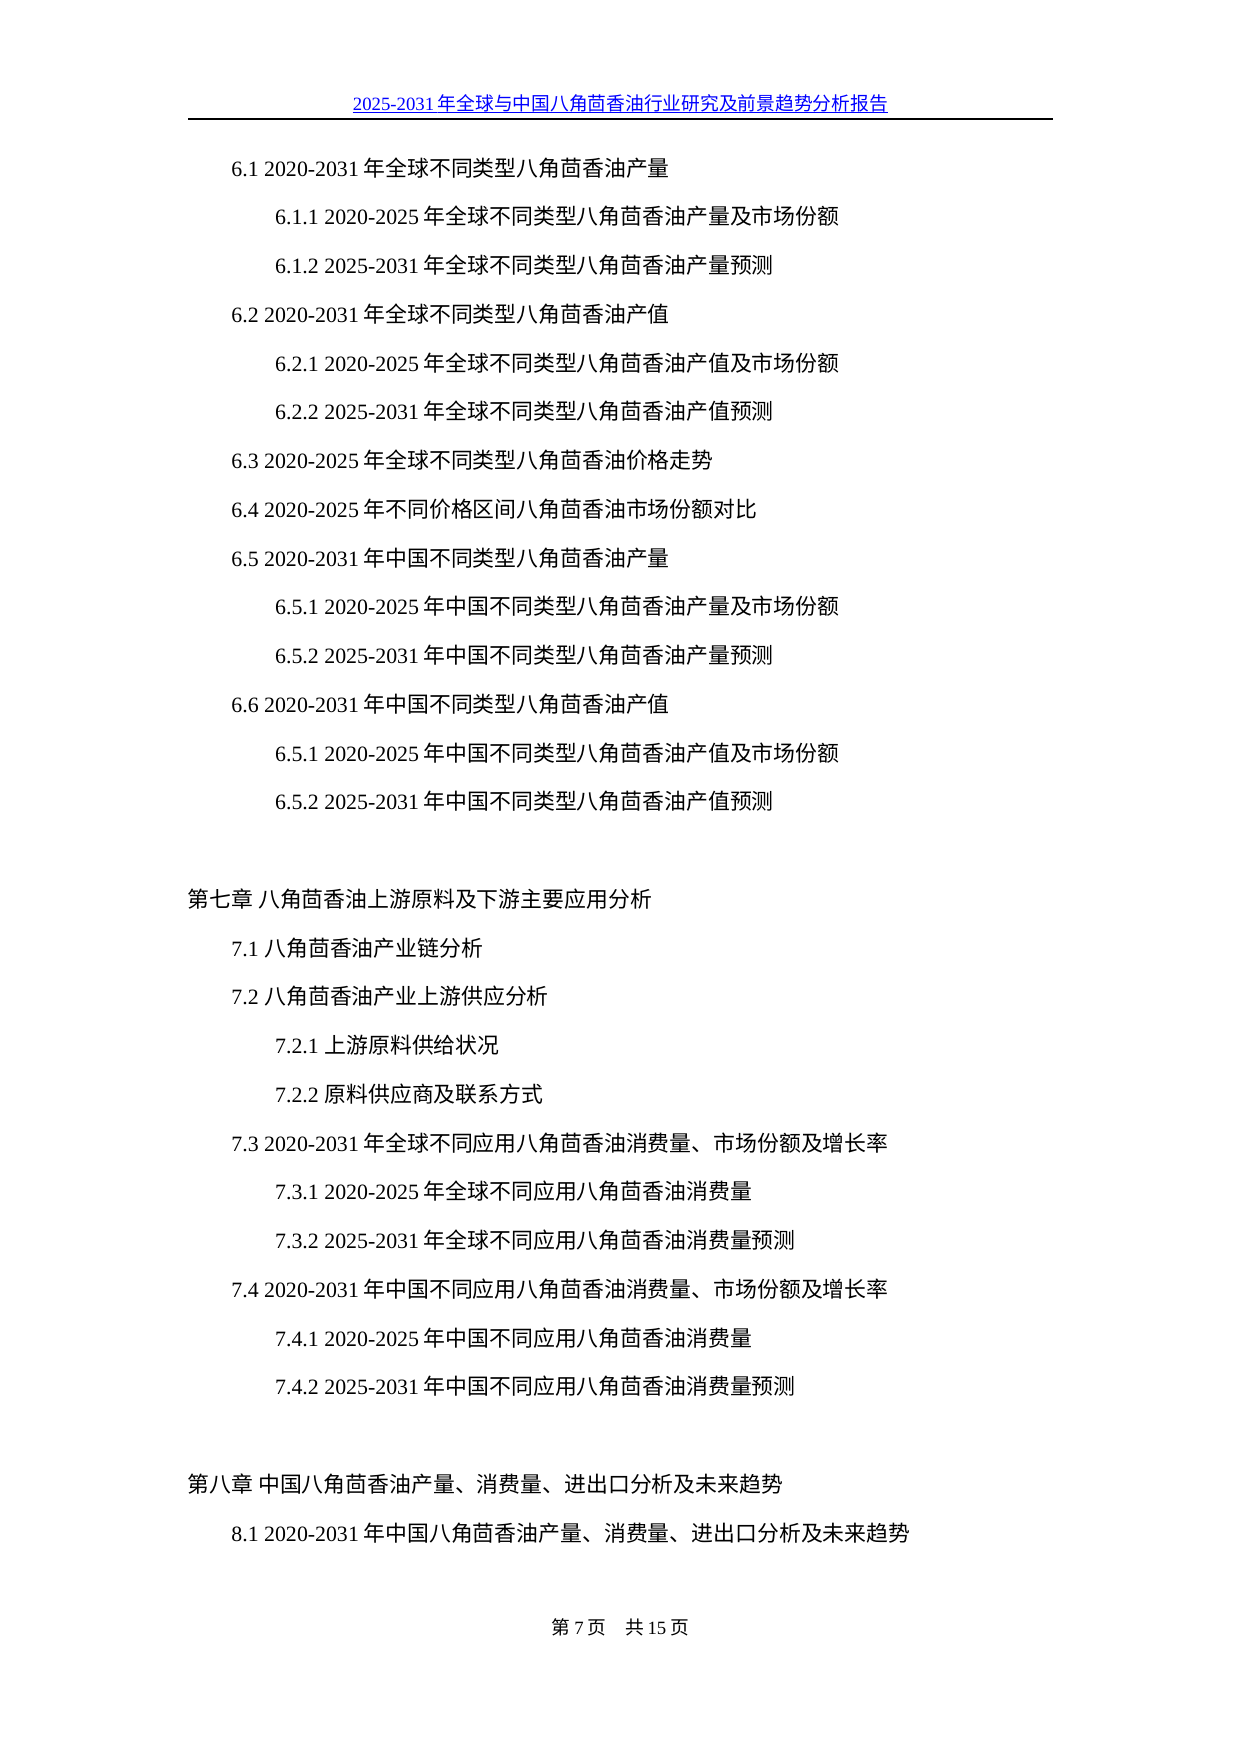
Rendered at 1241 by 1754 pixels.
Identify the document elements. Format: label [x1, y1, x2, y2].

text [187, 150, 1053, 1548]
